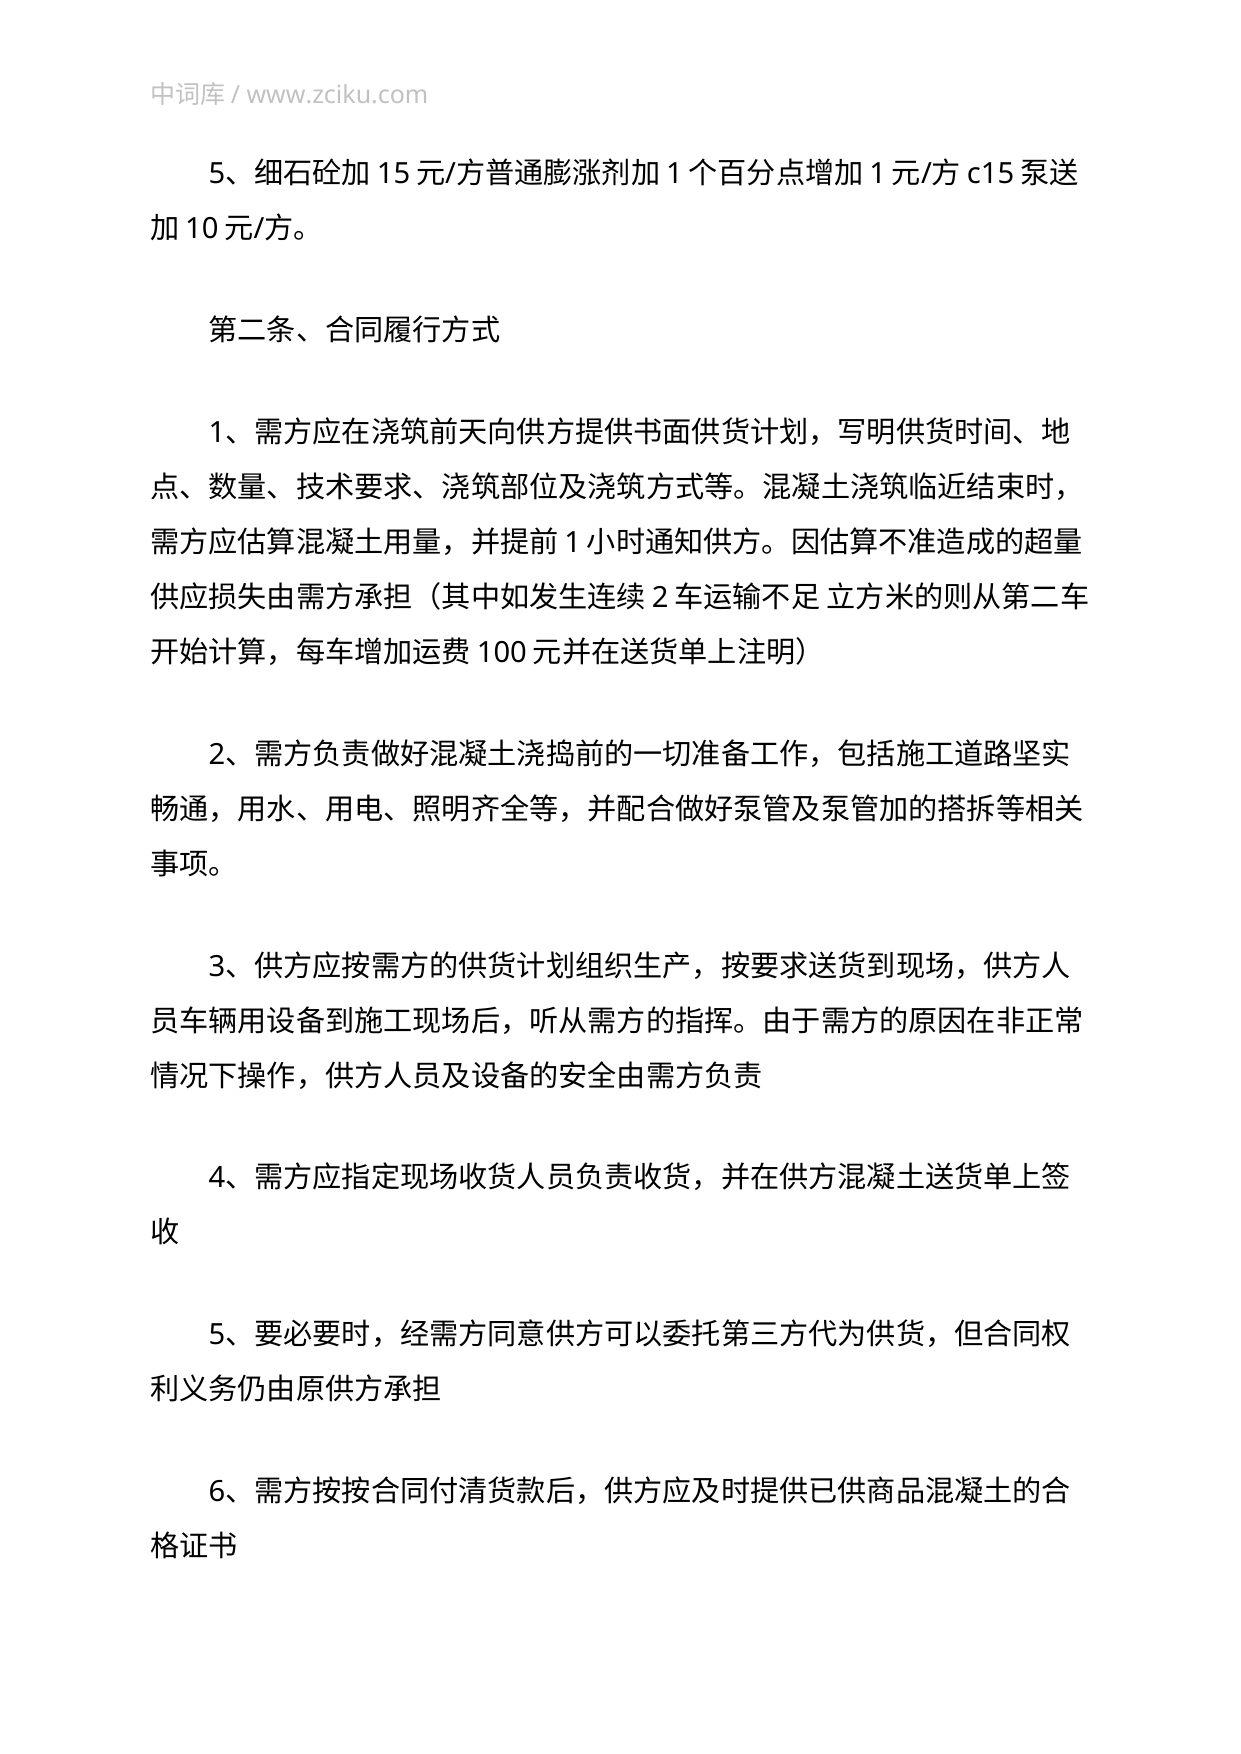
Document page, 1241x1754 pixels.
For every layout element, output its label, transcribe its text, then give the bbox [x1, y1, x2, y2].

text 2、需方负责做好混凝土浇捣前的一切准备工作，包括施工道路坚实畅通，用水、用电、照明齐全等，并配合做好泵管及泵管加的搭拆等相关事项。 [150, 731, 1090, 883]
text 第二条、合同履行方式 [150, 307, 1090, 349]
text 1、需方应在浇筑前天向供方提供书面供货计划，写明供货时间、地点、数量、技术要求、浇筑部位及浇筑方式等。混凝土浇筑临近结束时，需方应估算混凝土用量，并提前1小时通知供方。因估算不准造成的超量供应损失由需方承担（其中如发生连续2车运输不足 立方米的则从第二车开始计算，每车增加运费100元并在送货单上注明） [150, 409, 1090, 671]
text 4、需方应指定现场收货人员负责收货，并在供方混凝土送货单上签收 [150, 1154, 1090, 1251]
text 5、细石砼加15元/方普通膨涨剂加1个百分点增加1元/方c15泵送加10元/方。 [150, 150, 1090, 247]
text 5、要必要时，经需方同意供方可以委托第三方代为供货，但合同权利义务仍由原供方承担 [150, 1311, 1090, 1408]
text 6、需方按按合同付清货款后，供方应及时提供已供商品混凝土的合格证书 [150, 1467, 1090, 1565]
text 3、供方应按需方的供货计划组织生产，按要求送货到现场，供方人员车辆用设备到施工现场后，听从需方的指挥。由于需方的原因在非正常情况下操作，供方人员及设备的安全由需方负责 [150, 942, 1090, 1094]
